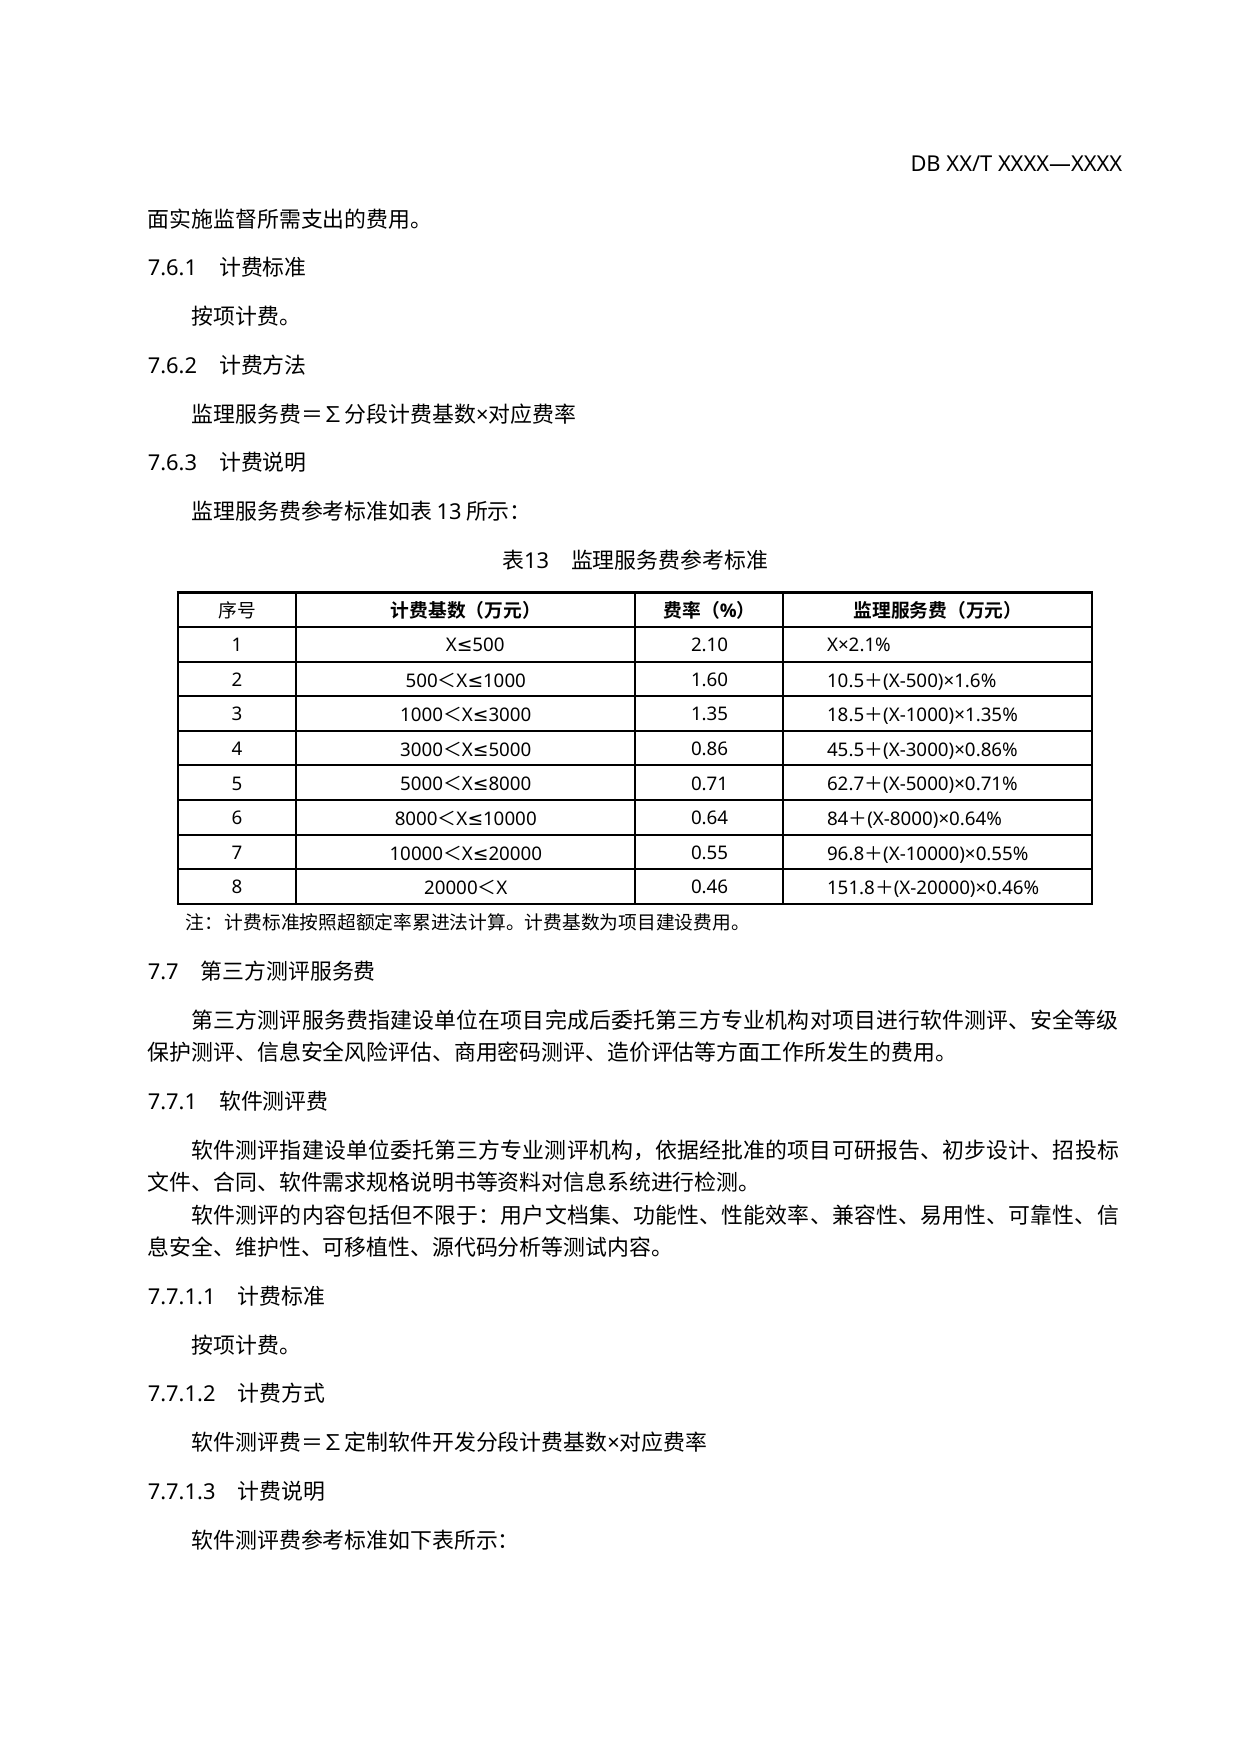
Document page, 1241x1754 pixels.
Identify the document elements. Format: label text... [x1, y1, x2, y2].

text 计费说明 [148, 1473, 1122, 1506]
table_cell 5 [179, 766, 295, 799]
table_cell 45.5＋(X-3000)×0.86% [784, 732, 1091, 764]
text 监理服务费＝∑分段计费基数×对应费率 [148, 396, 1122, 429]
text 软件测评指建设单位委托第三方专业测评机构，依据经批准的项目可研报告、初步设计、招投标文件、合同、软件需求规格说明书等资料对信息系统进行检测。 [148, 1132, 1122, 1197]
table_header 监理服务费（万元） [784, 594, 1091, 626]
table_cell 0.46 [636, 870, 782, 903]
table_cell 10.5＋(X-500)×1.6% [784, 663, 1091, 695]
text 软件测评费＝∑定制软件开发分段计费基数×对应费率 [148, 1425, 1122, 1457]
table_cell 10000＜X≤20000 [297, 836, 634, 868]
table_cell 20000＜X [297, 870, 634, 903]
text 软件测评的内容包括但不限于：用户文档集、功能性、性能效率、兼容性、易用性、可靠性、信息安全、维护性、可移植性、源代码分析等测试内容。 [148, 1197, 1122, 1262]
table_cell 4 [179, 732, 295, 764]
text 监理服务费参考标准 [148, 543, 1122, 575]
table_cell 500＜X≤1000 [297, 663, 634, 695]
table_cell 0.71 [636, 766, 782, 799]
table_header 计费基数（万元） [297, 594, 634, 626]
table_cell 1 [179, 628, 295, 661]
text 计费标准 [148, 250, 1122, 283]
table_cell 7 [179, 836, 295, 868]
table_cell 6 [179, 801, 295, 833]
table_header 序号 [179, 594, 295, 626]
table_cell 0.86 [636, 732, 782, 764]
table_cell 84＋(X-8000)×0.64% [784, 801, 1091, 833]
text 第三方测评服务费 [148, 953, 1122, 986]
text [148, 201, 1122, 234]
table_cell 0.55 [636, 836, 782, 868]
table_cell 8 [179, 870, 295, 903]
table_cell X≤500 [297, 628, 634, 661]
text 第三方测评服务费指建设单位在项目完成后委托第三方专业机构对项目进行软件测评、安全等级保护测评、信息安全风险评估、商用密码测评、造价评估等方面工作所发生的费用。 [148, 1002, 1122, 1067]
table_cell 18.5＋(X-1000)×1.35% [784, 697, 1091, 730]
table_cell X×2.1% [784, 628, 1091, 661]
table_cell 3 [179, 697, 295, 730]
text 计费说明 [148, 445, 1122, 478]
table_cell 1.60 [636, 663, 782, 695]
text 计费标准按照超额定率累进法计算。计费基数为项目建设费用。 [186, 905, 1122, 937]
table_cell 2.10 [636, 628, 782, 661]
text 计费标准 [148, 1278, 1122, 1311]
table_cell 3000＜X≤5000 [297, 732, 634, 764]
table_cell 8000＜X≤10000 [297, 801, 634, 833]
table_cell 0.64 [636, 801, 782, 833]
text 计费方法 [148, 348, 1122, 380]
table_cell 1.35 [636, 697, 782, 730]
table_cell 5000＜X≤8000 [297, 766, 634, 799]
table_cell 96.8＋(X-10000)×0.55% [784, 836, 1091, 868]
text 监理服务费参考标准如表13所示： [148, 494, 1122, 526]
text 按项计费。 [148, 1327, 1122, 1360]
table_cell 62.7＋(X-5000)×0.71% [784, 766, 1091, 799]
text 软件测评费参考标准如下表所示： [148, 1522, 1122, 1555]
text 按项计费。 [148, 299, 1122, 331]
table_cell 2 [179, 663, 295, 695]
text 计费方式 [148, 1376, 1122, 1408]
table_cell 151.8＋(X-20000)×0.46% [784, 870, 1091, 903]
text 软件测评费 [148, 1083, 1122, 1116]
table_cell 1000＜X≤3000 [297, 697, 634, 730]
table_header 费率（%） [636, 594, 782, 626]
